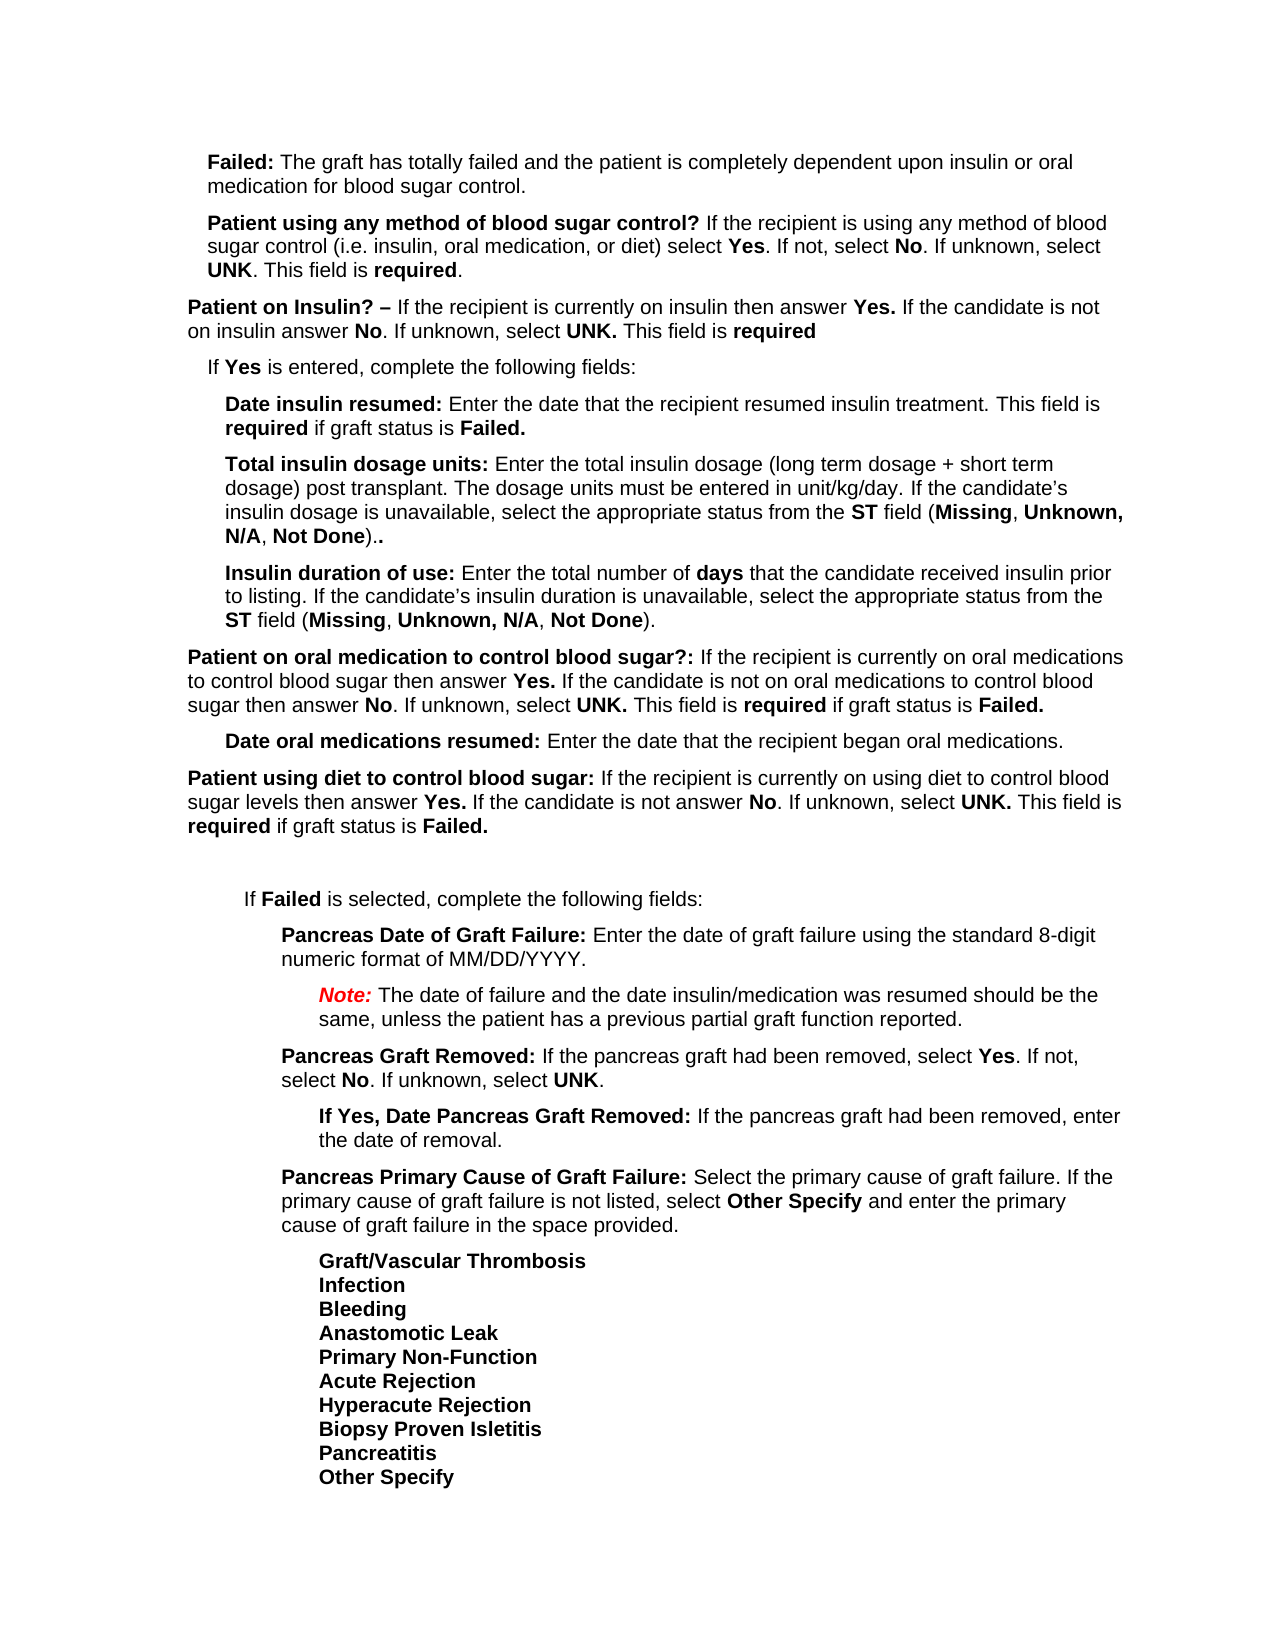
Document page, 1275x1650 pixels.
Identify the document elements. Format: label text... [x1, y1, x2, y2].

text Pancreas Primary Cause of Graft Failure: Select the primary cause of graft failure. If the primary cause of graft failure is not listed, select Other Specify and enter the primary cause of graft failure in the space provided. [281, 1164, 1125, 1236]
text Date oral medications resumed: Enter the date that the recipient began oral medications. [150, 729, 1125, 753]
text If Failed is selected, complete the following fields: [244, 886, 1125, 910]
text Pancreas Date of Graft Failure: Enter the date of graft failure using the standard 8-digit numeric format of MM/DD/YYYY. [281, 923, 1125, 971]
text Date insulin resumed: Enter the date that the recipient resumed insulin treatment. This field is required if graft status is Failed. [225, 392, 1125, 439]
text Patient on Insulin? – If the recipient is currently on insulin then answer Yes. If the candidate is not on insulin answer No. If unknown, select UNK. This field is required [187, 295, 1125, 343]
text Graft/Vascular Thrombosis Infection Bleeding Anastomotic Leak Primary Non-Function Acute Rejection Hyperacute Rejection Biopsy Proven Isletitis Pancreatitis Other Specify [319, 1249, 1125, 1488]
text Patient using diet to control blood sugar: If the recipient is currently on using diet to control blood sugar levels then answer Yes. If the candidate is not answer No. If unknown, select UNK. This field is required if graft status is Failed. [187, 766, 1125, 837]
text Failed: The graft has totally failed and the patient is completely dependent upon insulin or oral medication for blood sugar control. [207, 150, 1125, 198]
text Pancreas Graft Removed: If the pancreas graft had been removed, select Yes. If not, select No. If unknown, select UNK. [281, 1044, 1125, 1092]
text If Yes, Date Pancreas Graft Removed: If the pancreas graft had been removed, enter the date of removal. [319, 1104, 1125, 1152]
text Patient using any method of blood sugar control? If the recipient is using any method of blood sugar control (i.e. insulin, oral medication, or diet) select Yes. If not, select No. If unknown, select UNK. This field is required. [207, 210, 1125, 282]
text Patient on oral medication to control blood sugar?: If the recipient is currently on oral medications to control blood sugar then answer Yes. If the candidate is not on oral medications to control blood sugar then answer No. If unknown, select UNK. This field is required if graft status is Failed. [187, 645, 1125, 717]
text Insulin duration of use: Enter the total number of days that the candidate received insulin prior to listing. If the candidate’s insulin duration is unavailable, select the appropriate status from the ST field (Missing, Unknown, N/A, Not Done). [225, 560, 1125, 632]
text If Yes is entered, complete the following fields: [207, 355, 1125, 379]
text Note: The date of failure and the date insulin/medication was resumed should be the same, unless the patient has a previous partial graft function reported. [319, 983, 1125, 1031]
text Total insulin dosage units: Enter the total insulin dosage (long term dosage + short term dosage) post transplant. The dosage units must be entered in unit/kg/day. If the candidate’s insulin dosage is unavailable, select the appropriate status from the ST field (Missing, Unknown, N/A, Not Done).. [225, 452, 1125, 548]
